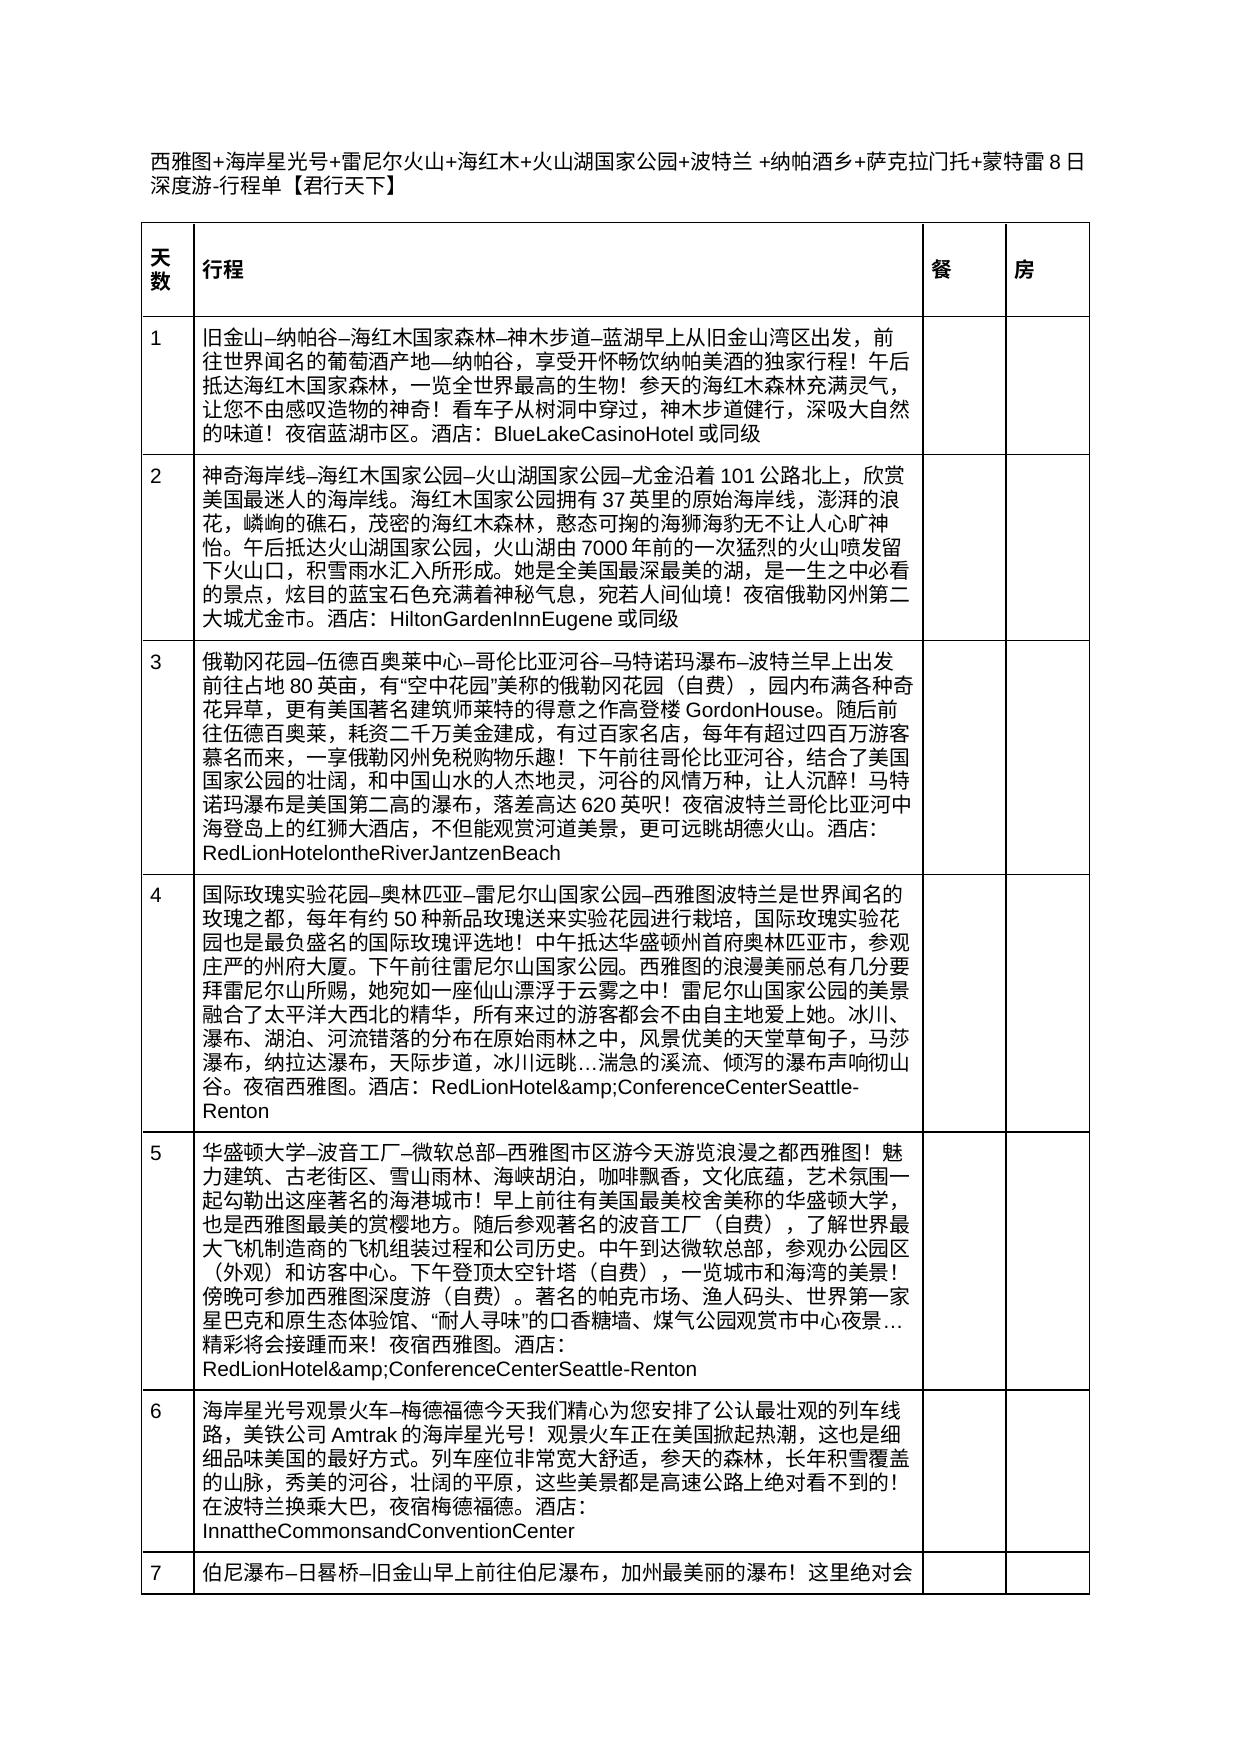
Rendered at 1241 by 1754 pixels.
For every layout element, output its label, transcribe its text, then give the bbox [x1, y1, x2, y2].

table_cell 神奇海岸线–海红木国家公园–火山湖国家公园–尤金沿着101公路北上，欣赏美国最迷人的海岸线。海红木国家公园拥有37英里的原始海岸线，澎湃的浪花，嶙峋的礁石，茂密的海红木森林，憨态可掬的海狮海豹无不让人心旷神怡。午后抵达火山湖国家公园，火山湖由7000年前的一次猛烈的火山喷发留下火山口，积雪雨水汇入所形成。她是全美国最深最美的湖，是一生之中必看的景点，炫目的蓝宝石色充满着神秘气息，宛若人间仙境！夜宿俄勒冈州第二大城尤金市。酒店：HiltonGardenInnEugene或同级 [195, 455, 922, 639]
table_cell [924, 1133, 1005, 1389]
table_header 行程 [195, 223, 923, 316]
table_cell [1007, 875, 1089, 1131]
table_cell 6 [142, 1390, 193, 1551]
table_cell [924, 1391, 1005, 1551]
table_cell 4 [142, 875, 193, 1131]
text 西雅图+海岸星光号+雷尼尔火山+海红木+火山湖国家公园+波特兰 +纳帕酒乡+萨克拉门托+蒙特雷8日深度游-行程单【君行天下】 [150, 150, 1090, 198]
table_cell [1007, 455, 1089, 639]
table_cell [1007, 1391, 1089, 1551]
table_cell [1007, 1133, 1089, 1389]
table_cell [924, 641, 1005, 873]
table_cell [1007, 641, 1089, 873]
table_cell [924, 1553, 1005, 1593]
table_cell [195, 1553, 922, 1593]
table_cell 5 [142, 1132, 193, 1389]
table_cell [924, 455, 1005, 639]
table_cell 7 [142, 1552, 193, 1593]
table_cell 俄勒冈花园–伍德百奥莱中心–哥伦比亚河谷–马特诺玛瀑布–波特兰早上出发前往占地80英亩，有“空中花园”美称的俄勒冈花园（自费），园内布满各种奇花异草，更有美国著名建筑师莱特的得意之作高登楼GordonHouse。随后前往伍德百奥莱，耗资二千万美金建成，有过百家名店，每年有超过四百万游客慕名而来，一享俄勒冈州免税购物乐趣！下午前往哥伦比亚河谷，结合了美国国家公园的壮阔，和中国山水的人杰地灵，河谷的风情万种，让人沉醉！马特诺玛瀑布是美国第二高的瀑布，落差高达620英呎！夜宿波特兰哥伦比亚河中海登岛上的红狮大酒店，不但能观赏河道美景，更可远眺胡德火山。酒店：RedLionHotelontheRiverJantzenBeach [195, 641, 922, 873]
table_header 餐 [924, 223, 1006, 316]
table_cell 3 [142, 641, 193, 873]
table_header 房 [1007, 223, 1089, 316]
table_cell [1007, 1553, 1089, 1593]
table_cell 1 [142, 317, 193, 454]
table_cell [924, 317, 1005, 454]
table_cell 华盛顿大学–波音工厂–微软总部–西雅图市区游今天游览浪漫之都西雅图！魅力建筑、古老街区、雪山雨林、海峡胡泊，咖啡飘香，文化底蕴，艺术氛围一起勾勒出这座著名的海港城市！早上前往有美国最美校舍美称的华盛顿大学，也是西雅图最美的赏樱地方。随后参观著名的波音工厂（自费），了解世界最大飞机制造商的飞机组装过程和公司历史。中午到达微软总部，参观办公园区（外观）和访客中心。下午登顶太空针塔（自费），一览城市和海湾的美景！傍晚可参加西雅图深度游（自费）。著名的帕克市场、渔人码头、世界第一家星巴克和原生态体验馆、“耐人寻味”的口香糖墙、煤气公园观赏市中心夜景…精彩将会接踵而来！夜宿西雅图。酒店：RedLionHotel&amp;ConferenceCenterSeattle-Renton [195, 1133, 922, 1389]
table_cell [1007, 317, 1089, 454]
table_cell [924, 875, 1005, 1131]
table_cell 2 [142, 455, 193, 639]
table_header 天数 [142, 223, 194, 316]
table_cell 海岸星光号观景火车–梅德福德今天我们精心为您安排了公认最壮观的列车线路，美铁公司Amtrak的海岸星光号！观景火车正在美国掀起热潮，这也是细细品味美国的最好方式。列车座位非常宽大舒适，参天的森林，长年积雪覆盖的山脉，秀美的河谷，壮阔的平原，这些美景都是高速公路上绝对看不到的！在波特兰换乘大巴，夜宿梅德福德。酒店：InnattheCommonsandConventionCenter [195, 1391, 922, 1551]
table_cell 国际玫瑰实验花园–奥林匹亚–雷尼尔山国家公园–西雅图波特兰是世界闻名的玫瑰之都，每年有约50种新品玫瑰送来实验花园进行栽培，国际玫瑰实验花园也是最负盛名的国际玫瑰评选地！中午抵达华盛顿州首府奥林匹亚市，参观庄严的州府大厦。下午前往雷尼尔山国家公园。西雅图的浪漫美丽总有几分要拜雷尼尔山所赐，她宛如一座仙山漂浮于云雾之中！雷尼尔山国家公园的美景融合了太平洋大西北的精华，所有来过的游客都会不由自主地爱上她。冰川、瀑布、湖泊、河流错落的分布在原始雨林之中，风景优美的天堂草甸子，马莎瀑布，纳拉达瀑布，天际步道，冰川远眺…湍急的溪流、倾泻的瀑布声响彻山谷。夜宿西雅图。酒店：RedLionHotel&amp;ConferenceCenterSeattle-Renton [195, 875, 922, 1131]
table_cell 旧金山–纳帕谷–海红木国家森林–神木步道–蓝湖早上从旧金山湾区出发，前往世界闻名的葡萄酒产地—纳帕谷，享受开怀畅饮纳帕美酒的独家行程！午后抵达海红木国家森林，一览全世界最高的生物！参天的海红木森林充满灵气，让您不由感叹造物的神奇！看车子从树洞中穿过，神木步道健行，深吸大自然的味道！夜宿蓝湖市区。酒店：BlueLakeCasinoHotel或同级 [195, 317, 922, 454]
